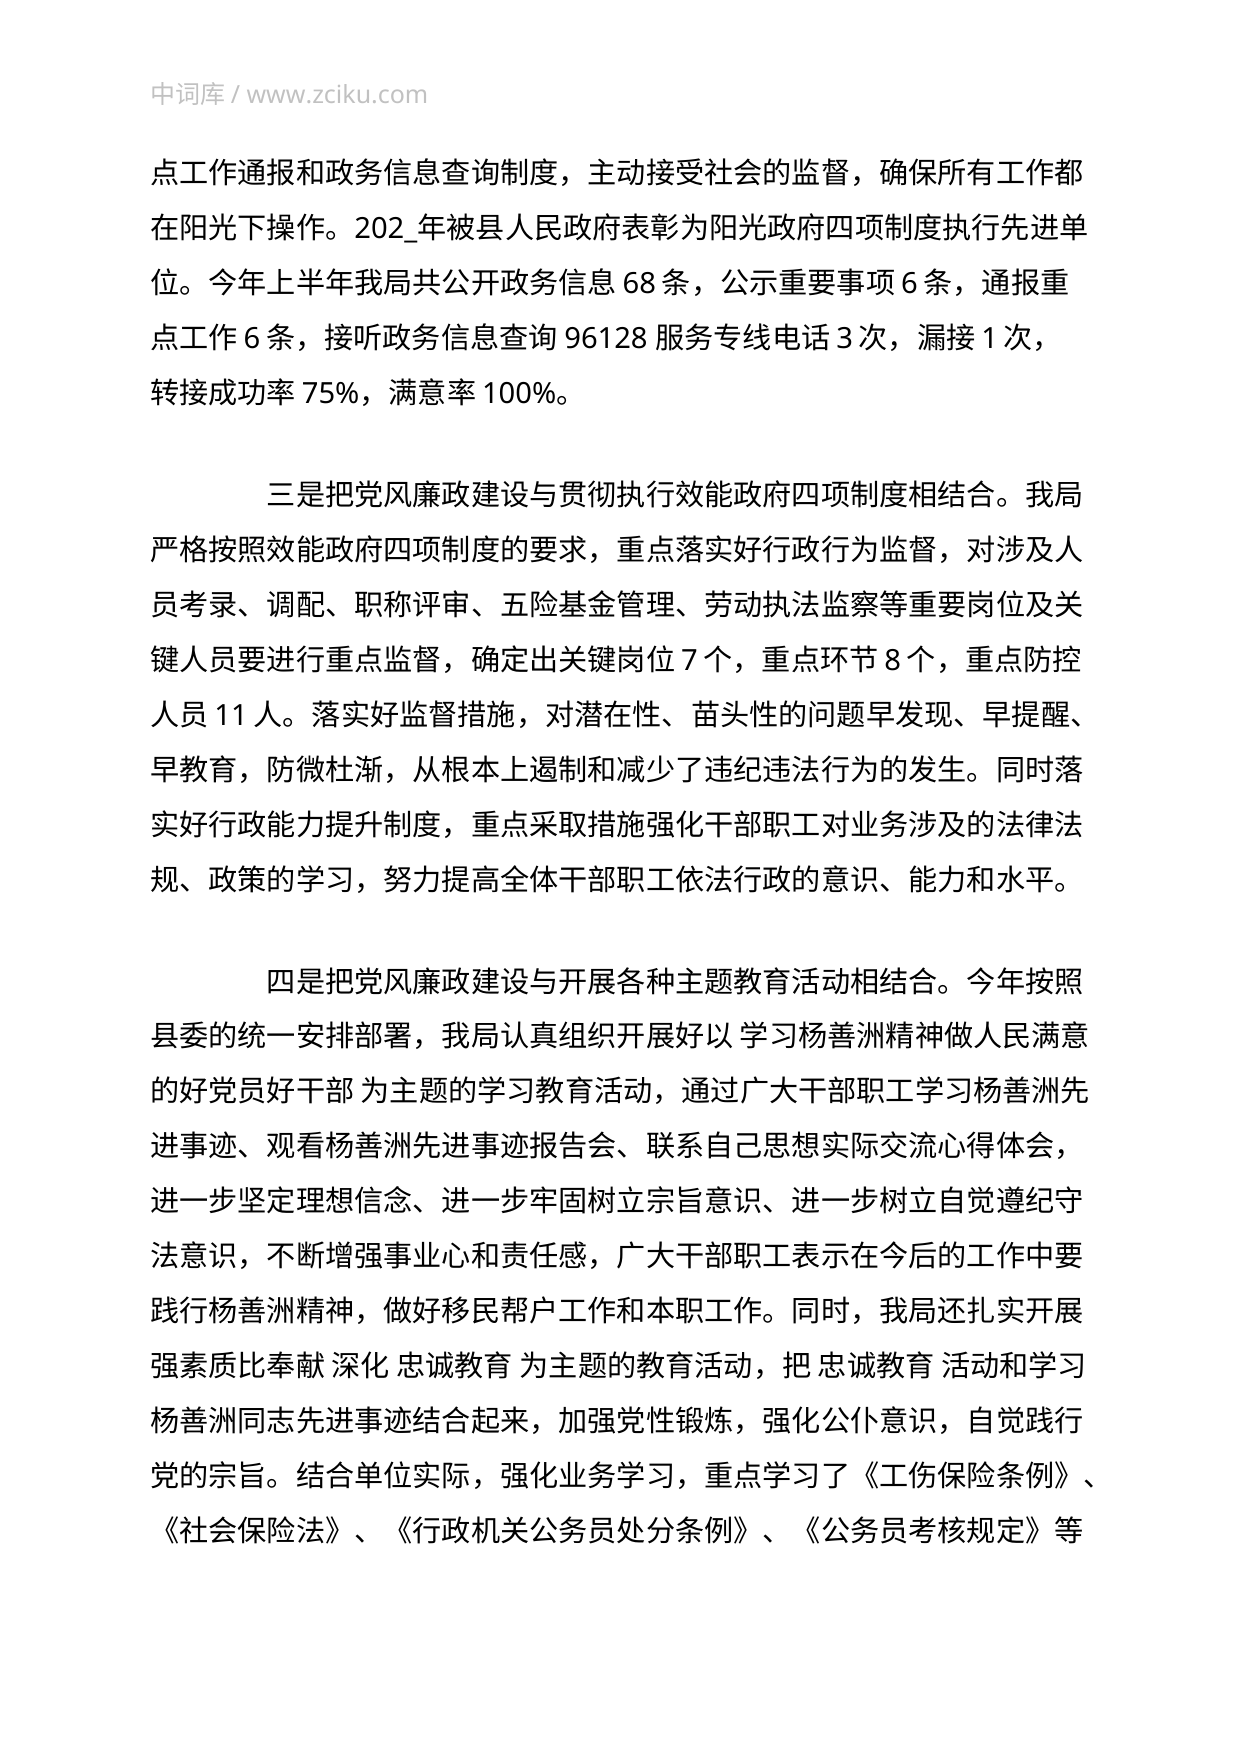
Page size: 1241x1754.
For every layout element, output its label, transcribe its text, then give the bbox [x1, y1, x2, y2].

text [150, 958, 1090, 1549]
text 三是把党风廉政建设与贯彻执行效能政府四项制度相结合。我局严格按照效能政府四项制度的要求，重点落实好行政行为监督，对涉及人员考录、调配、职称评审、五险基金管理、劳动执法监察等重要岗位及关键人员要进行重点监督，确定出关键岗位7个，重点环节8个，重点防控人员11人。落实好监督措施，对潜在性、苗头性的问题早发现、早提醒、早教育，防微杜渐，从根本上遏制和减少了违纪违法行为的发生。同时落实好行政能力提升制度，重点采取措施强化干部职工对业务涉及的法律法规、政策的学习，努力提高全体干部职工依法行政的意识、能力和水平。 [150, 472, 1090, 899]
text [150, 150, 1090, 412]
